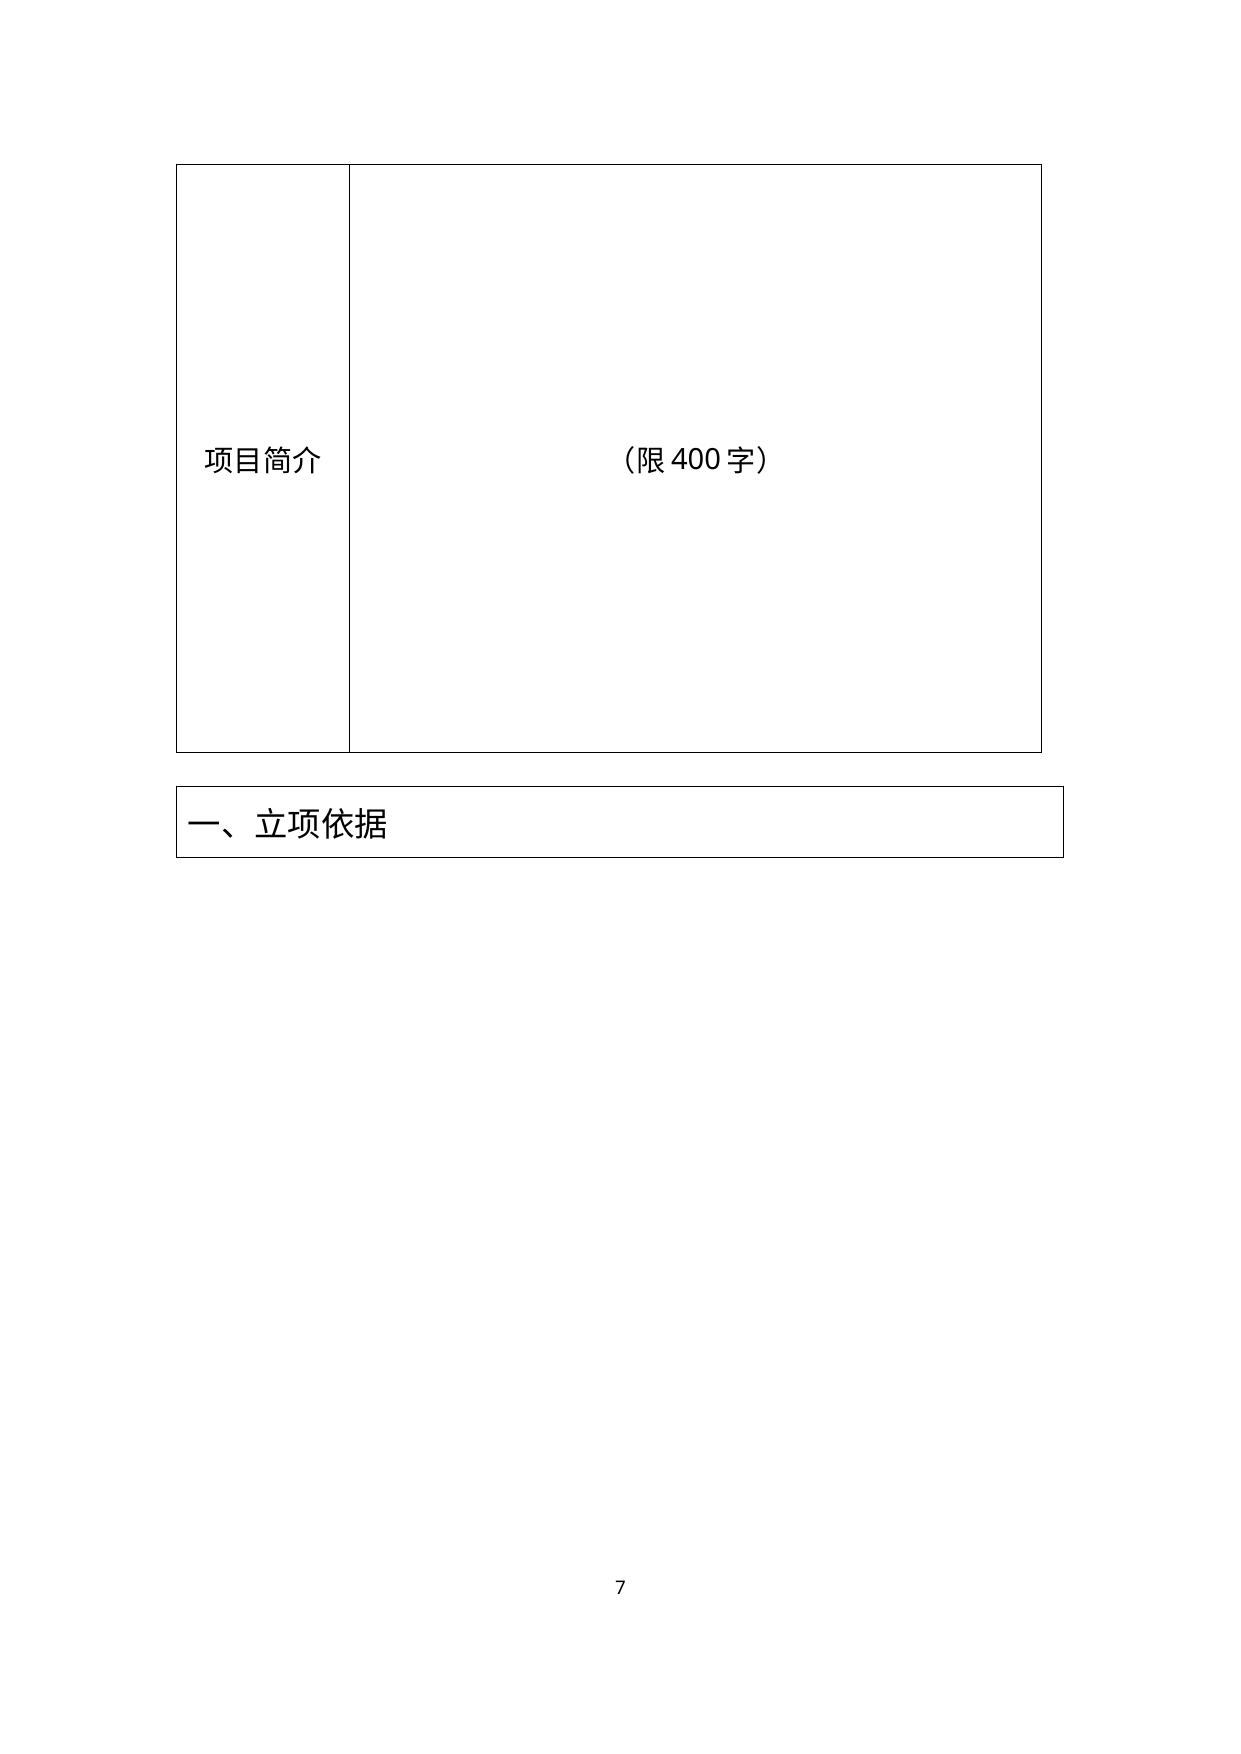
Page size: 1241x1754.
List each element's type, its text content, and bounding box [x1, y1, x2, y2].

table_cell （限400字） [350, 165, 1041, 752]
table_header 一、立项依据 [177, 787, 1063, 857]
table_cell 项目简介 [177, 165, 349, 752]
